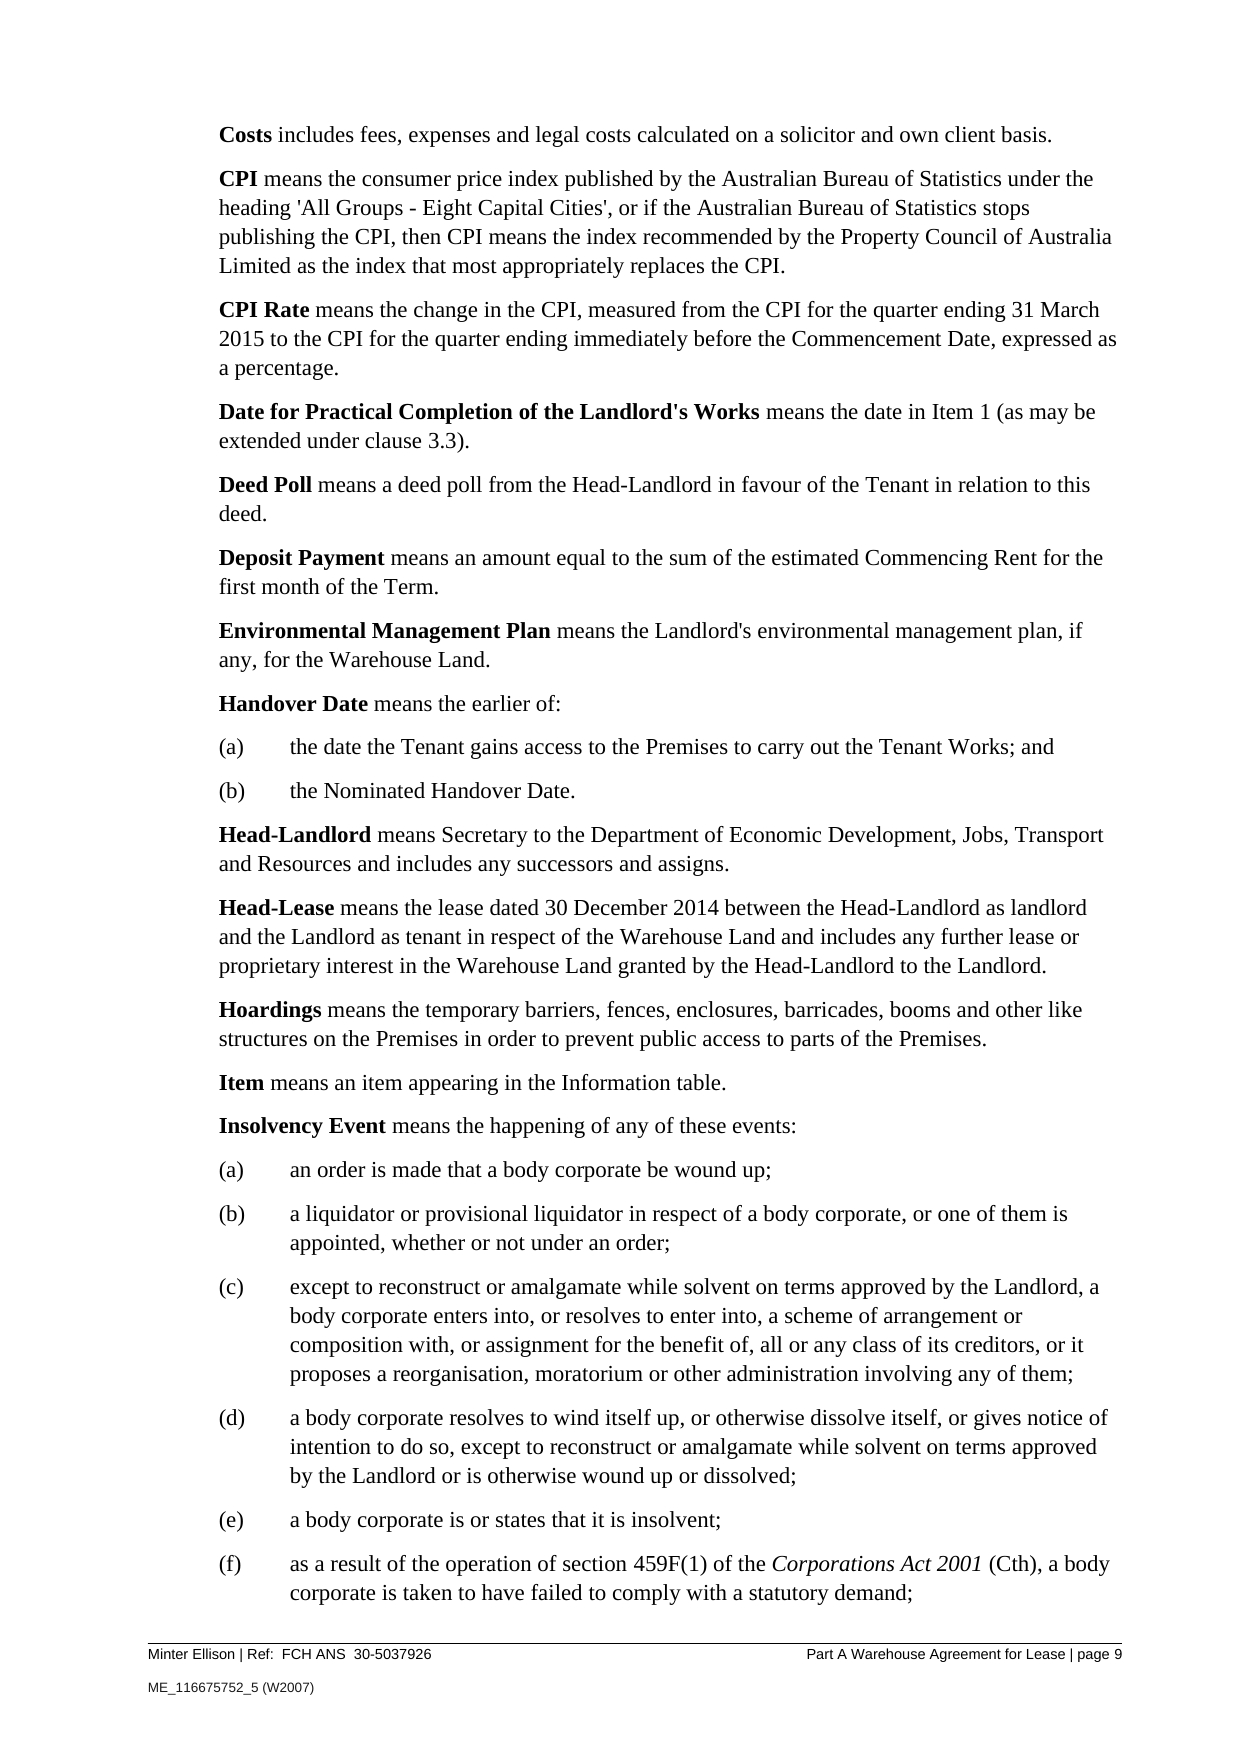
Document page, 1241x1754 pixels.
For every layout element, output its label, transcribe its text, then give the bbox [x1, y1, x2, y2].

list as a result of the operation of section 459F(1) of the Corporations Act 2001 (Cth), a body corporate is taken to have failed to comply with a statutory demand; [218, 1547, 1122, 1606]
text Hoardings means the temporary barriers, fences, enclosures, barricades, booms and other like structures on the Premises in order to prevent public access to parts of the Premises. [218, 993, 1122, 1051]
text Item means an item appearing in the Information table. [218, 1066, 1122, 1095]
text Handover Date means the earlier of: [218, 687, 1122, 716]
list except to reconstruct or amalgamate while solvent on terms approved by the Landlord, a body corporate enters into, or resolves to enter into, a scheme of arrangement or composition with, or assignment for the benefit of, all or any class of its creditors, or it proposes a reorganisation, moratorium or other administration involving any of them; [218, 1270, 1122, 1387]
text Head-Lease means the lease dated 30 December 2014 between the Head-Landlord as landlord and the Landlord as tenant in respect of the Warehouse Land and includes any further lease or proprietary interest in the Warehouse Land granted by the Head-Landlord to the Landlord. [218, 891, 1122, 978]
list Insolvency Event means the happening of any of these events: [218, 1110, 1122, 1139]
text Environmental Management Plan means the Landlord's environmental management plan, if any, for the Warehouse Land. [218, 614, 1122, 672]
text Deed Poll means a deed poll from the Head-Landlord in favour of the Tenant in relation to this deed. [218, 468, 1122, 526]
list a body corporate is or states that it is insolvent; [218, 1503, 1122, 1533]
text Date for Practical Completion of the Landlord's Works means the date in Item 1 (as may be extended under clause 3.3). [218, 395, 1122, 453]
list a liquidator or provisional liquidator in respect of a body corporate, or one of them is appointed, whether or not under an order; [218, 1197, 1122, 1256]
text CPI Rate means the change in the CPI, measured from the CPI for the quarter ending 31 March 2015 to the CPI for the quarter ending immediately before the Commencement Date, expressed as a percentage. [218, 293, 1122, 381]
text the date the Tenant gains access to the Premises to carry out the Tenant Works; and [218, 731, 1122, 760]
text CPI means the consumer price index published by the Australian Bureau of Statistics under the heading 'All Groups - Eight Capital Cities', or if the Australian Bureau of Statistics stops publishing the CPI, then CPI means the index recommended by the Property Council of Australia Limited as the index that most appropriately replaces the CPI. [218, 162, 1122, 278]
text Costs includes fees, expenses and legal costs calculated on a solicitor and own client basis. [218, 118, 1122, 147]
text the Nominated Handover Date. [218, 774, 1122, 803]
list a body corporate resolves to wind itself up, or otherwise dissolve itself, or gives notice of intention to do so, except to reconstruct or amalgamate while solvent on terms approved by the Landlord or is otherwise wound up or dissolved; [218, 1401, 1122, 1489]
list an order is made that a body corporate be wound up; [218, 1153, 1122, 1183]
text Head-Landlord means Secretary to the Department of Economic Development, Jobs, Transport and Resources and includes any successors and assigns. [218, 818, 1122, 876]
text Deposit Payment means an amount equal to the sum of the estimated Commencing Rent for the first month of the Term. [218, 541, 1122, 599]
